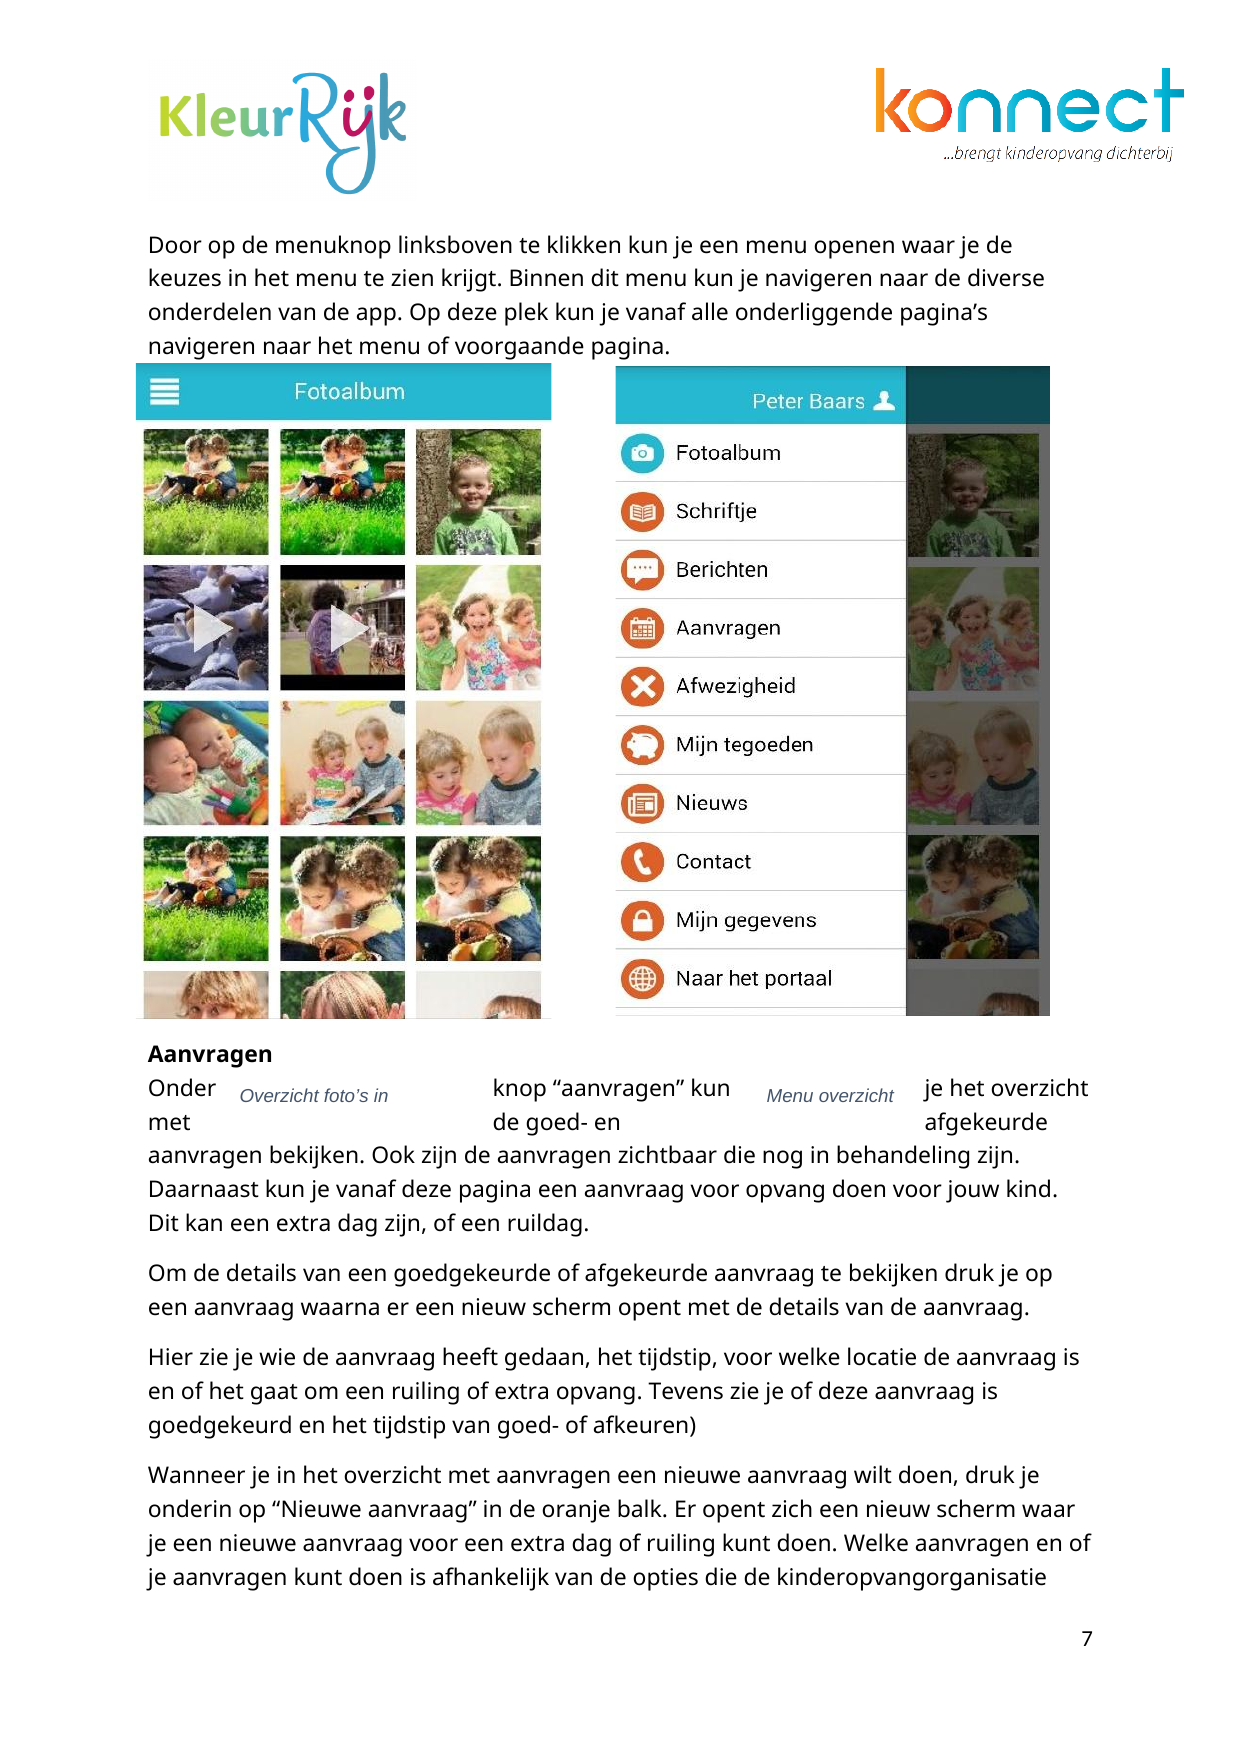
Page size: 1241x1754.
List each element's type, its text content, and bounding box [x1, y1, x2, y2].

picture [135, 363, 552, 1019]
text Door op de menuknop linksboven te klikken kun je een menu openen waar je de keuzes in het menu te zien krijgt. Binnen dit menu kun je navigeren naar de diverse onderdelen van de app. Op deze plek kun je vanaf alle onderliggende pagina’s navigeren naar het menu of voorgaande pagina. [148, 228, 1093, 361]
text Hier zie je wie de aanvraag heeft gedaan, het tijdstip, voor welke locatie de aanvraag is en of het gaat om een ruiling of extra opvang. Tevens zie je of deze aanvraag is goedgekeurd en het tijdstip van goed- of afkeuren) [148, 1341, 1093, 1440]
picture [874, 60, 1185, 168]
picture [615, 366, 1050, 1016]
text Om de details van een goedgekeurde of afgekeurde aanvraag te bekijken druk je op een aanvraag waarna er een nieuw scherm opent met de details van de aanvraag. [148, 1257, 1093, 1322]
text Aanvragen Onder knop “aanvragen” kun je het overzicht met de goed- en afgekeurde aanvragen bekijken. Ook zijn de aanvragen zichtbaar die nog in behandeling zijn. Daarnaast kun je vanaf deze pagina een aanvraag voor opvang doen voor jouw kind. Dit kan een extra dag zijn, of een ruildag. [148, 632, 1093, 1238]
picture [147, 59, 418, 201]
